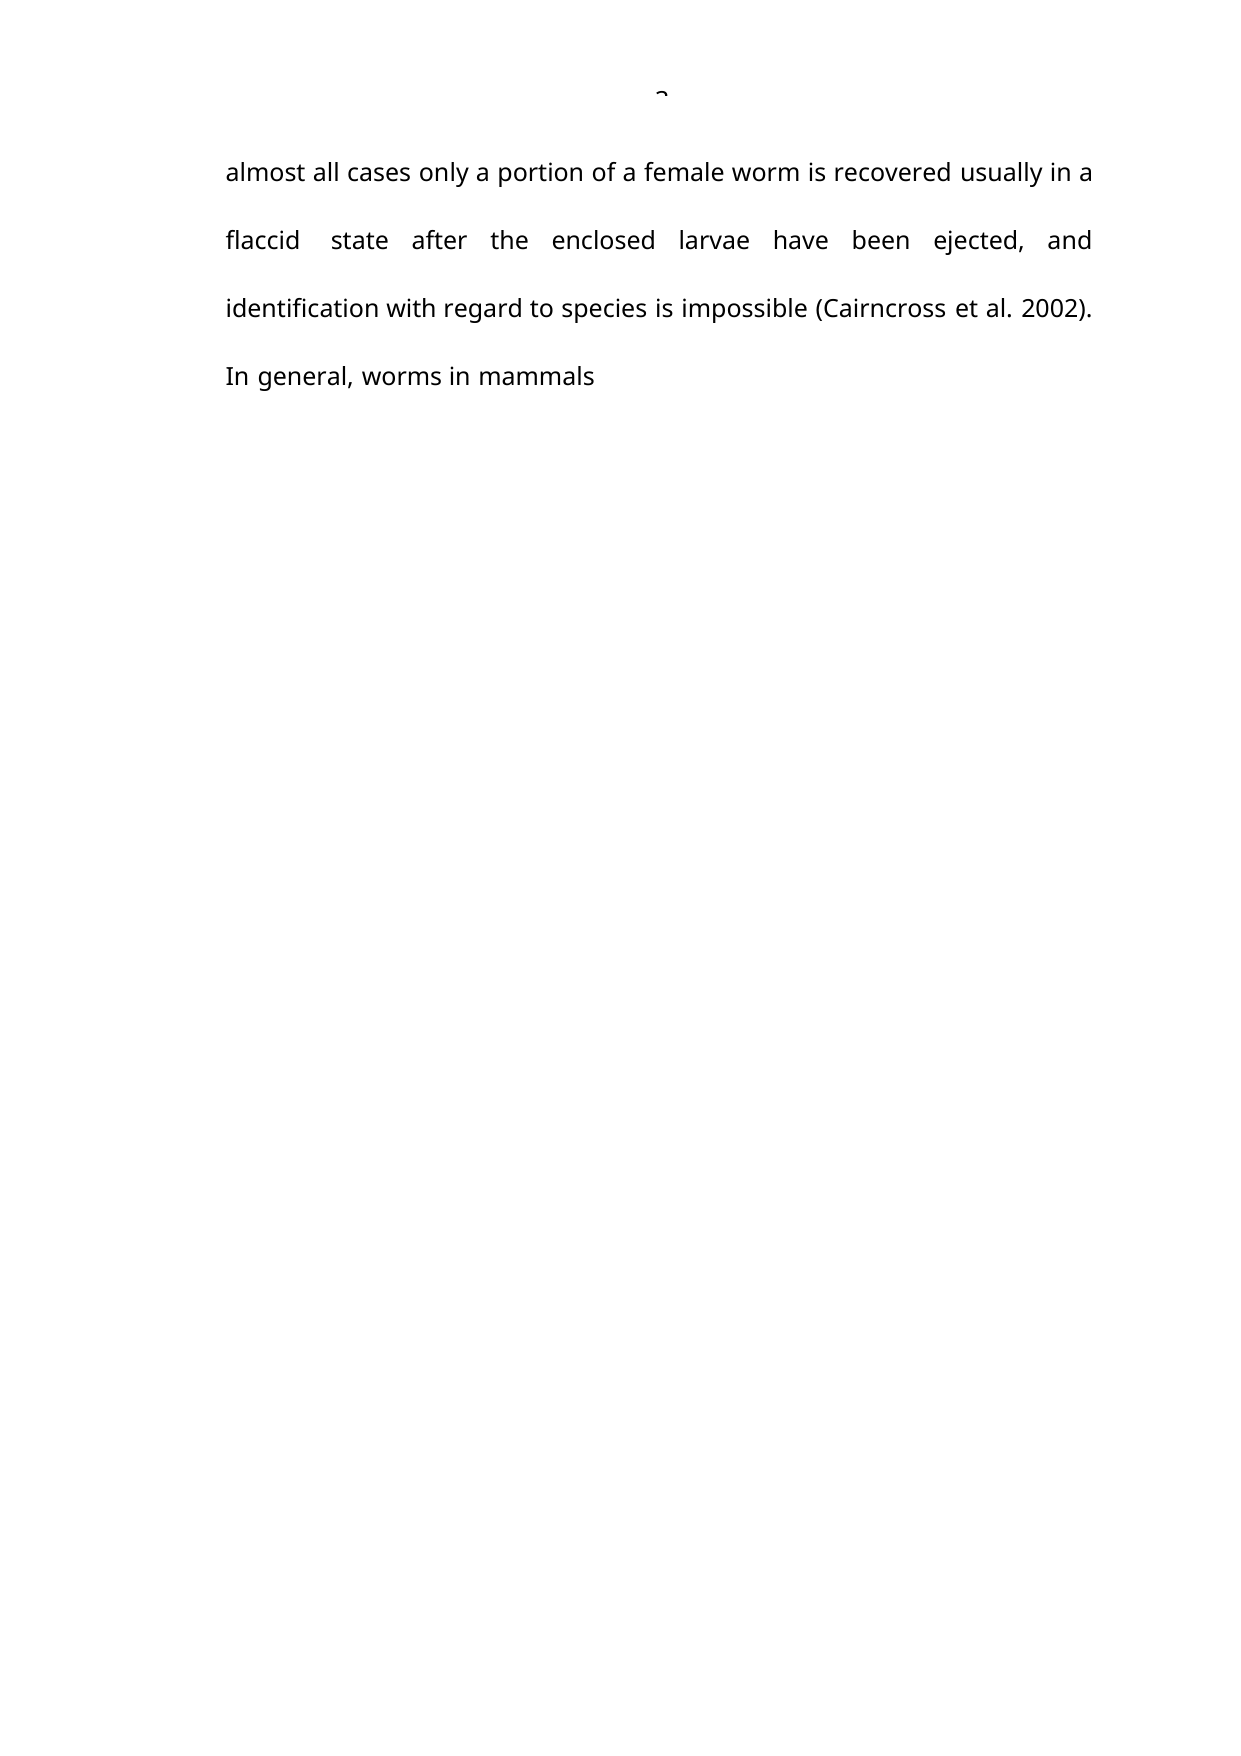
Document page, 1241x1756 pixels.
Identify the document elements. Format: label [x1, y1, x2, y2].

text [225, 154, 1093, 393]
